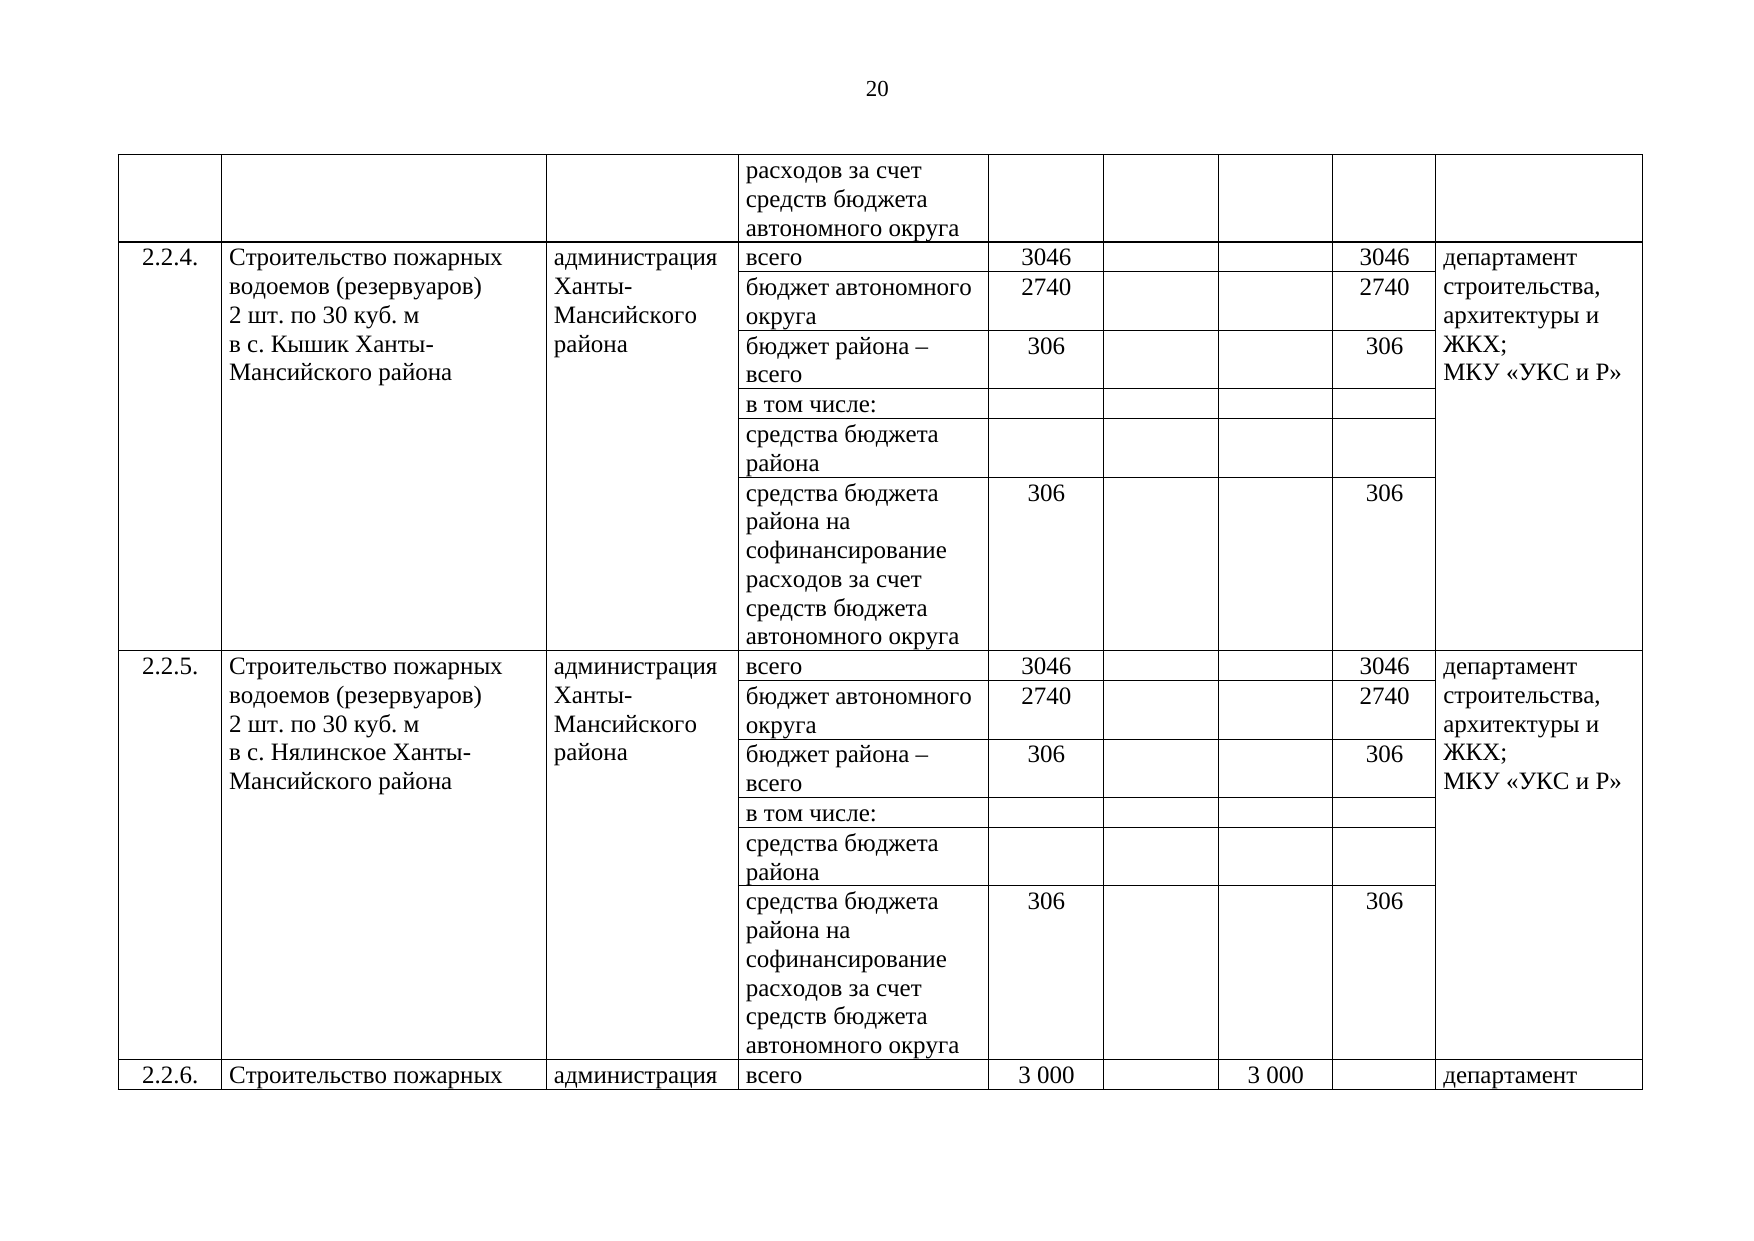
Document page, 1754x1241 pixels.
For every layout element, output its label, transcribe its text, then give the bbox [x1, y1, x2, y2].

table_cell бюджет района – всего [739, 740, 988, 797]
table_cell [1219, 243, 1332, 271]
table_cell 3046 [1333, 651, 1435, 680]
table_cell 306 [989, 886, 1103, 1059]
table_cell [1104, 155, 1218, 241]
table_cell 2740 [989, 272, 1103, 330]
table_cell 306 [989, 331, 1103, 388]
table_cell 306 [1333, 478, 1435, 650]
table_cell расходов за счет средств бюджета автономного округа [739, 155, 988, 241]
table_cell бюджет автономного округа [739, 681, 988, 738]
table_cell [547, 1060, 738, 1089]
table_cell Строительство пожарных водоемов (резервуаров) 2 шт. по 30 куб. м в с. Кышик Ханты-Мансийского района [222, 243, 546, 650]
table_cell [1333, 155, 1435, 241]
table_cell [1219, 389, 1332, 418]
table_cell [1104, 272, 1218, 330]
table_cell [1104, 331, 1218, 388]
table_cell [989, 798, 1103, 827]
table_cell администрация Ханты-Мансийского района [547, 651, 738, 1059]
table_cell 3 000 [989, 1060, 1103, 1089]
table_cell [1333, 1060, 1435, 1089]
table_cell 306 [1333, 740, 1435, 797]
table_cell [1104, 243, 1218, 271]
table_cell 2.2.5. [119, 651, 221, 1059]
table_cell [989, 389, 1103, 418]
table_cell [1436, 243, 1642, 650]
table_cell средства бюджета района на софинансирование расходов за счет средств бюджета автономного округа [739, 478, 988, 650]
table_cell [222, 1060, 546, 1089]
table_cell 2.2.6. [119, 1060, 221, 1089]
table_cell [1104, 886, 1218, 1059]
table_cell 2740 [1333, 272, 1435, 330]
table_cell средства бюджета района [739, 828, 988, 885]
table_cell [1219, 419, 1332, 477]
table_cell [1219, 272, 1332, 330]
table_cell [1333, 419, 1435, 477]
table_cell всего [739, 1060, 988, 1089]
table_cell [1104, 798, 1218, 827]
table_cell [1333, 389, 1435, 418]
table_cell [1104, 389, 1218, 418]
table_cell 306 [989, 740, 1103, 797]
table_cell [1219, 740, 1332, 797]
table_cell администрация Ханты-Мансийского района [547, 243, 738, 650]
table_cell бюджет района – всего [739, 331, 988, 388]
table_cell средства бюджета района на софинансирование расходов за счет средств бюджета автономного округа [739, 886, 988, 1059]
table_cell 306 [989, 478, 1103, 650]
table_cell 2740 [989, 681, 1103, 738]
table_cell 3 000 [1219, 1060, 1332, 1089]
table_cell 3046 [1333, 243, 1435, 271]
table_cell Строительство пожарных водоемов (резервуаров) 2 шт. по 30 куб. м в с. Нялинское Ханты-Мансийского района [222, 651, 546, 1059]
table_cell 2740 [1333, 681, 1435, 738]
table_cell [1219, 886, 1332, 1059]
table_cell 306 [1333, 886, 1435, 1059]
table_cell [1104, 828, 1218, 885]
table_cell [1104, 681, 1218, 738]
table_cell [1219, 651, 1332, 680]
table_cell [1104, 740, 1218, 797]
table_cell [989, 155, 1103, 241]
table_cell 3046 [989, 651, 1103, 680]
table_cell [1104, 419, 1218, 477]
table_cell [1219, 798, 1332, 827]
table_cell [1219, 478, 1332, 650]
table_cell [1219, 155, 1332, 241]
table_cell всего [739, 243, 988, 271]
table_cell [1333, 798, 1435, 827]
table_cell 2.2.4. [119, 243, 221, 650]
table_cell 3046 [989, 243, 1103, 271]
table_cell [1104, 651, 1218, 680]
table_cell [1436, 1060, 1642, 1089]
table_cell 306 [1333, 331, 1435, 388]
table_cell бюджет автономного округа [739, 272, 988, 330]
table_cell [1219, 681, 1332, 738]
table_cell в том числе: [739, 798, 988, 827]
table_cell [989, 828, 1103, 885]
table_cell [1333, 828, 1435, 885]
table_cell [1104, 1060, 1218, 1089]
table_cell [1104, 478, 1218, 650]
table_cell средства бюджета района [739, 419, 988, 477]
table_cell департамент строительства, архитектуры и ЖКХ; МКУ «УКС и Р» [1436, 651, 1642, 1059]
table_cell [989, 419, 1103, 477]
table_cell в том числе: [739, 389, 988, 418]
table_cell [1219, 828, 1332, 885]
table_cell [1219, 331, 1332, 388]
table_cell всего [739, 651, 988, 680]
